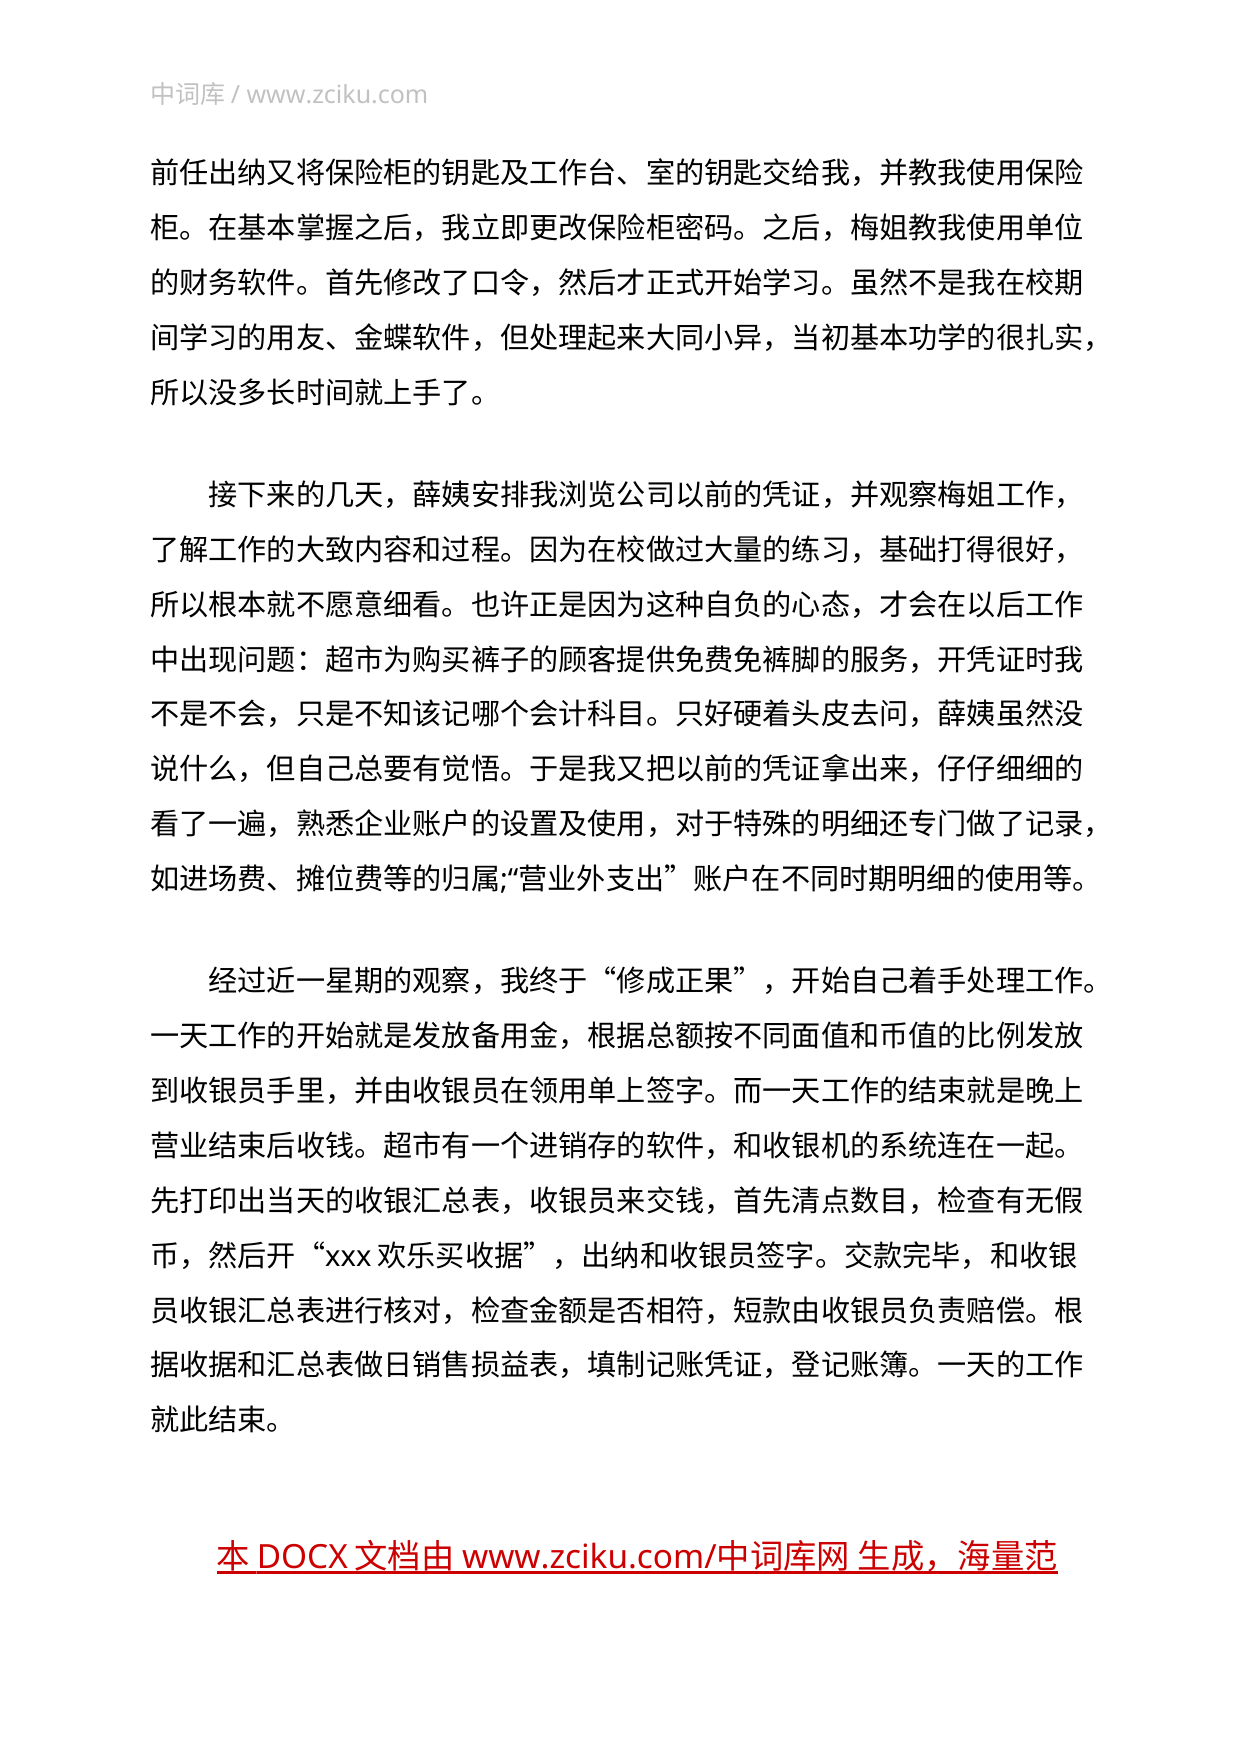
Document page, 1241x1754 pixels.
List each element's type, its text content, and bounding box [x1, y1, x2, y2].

text 接下来的几天，薛姨安排我浏览公司以前的凭证，并观察梅姐工作，了解工作的大致内容和过程。因为在校做过大量的练习，基础打得很好，所以根本就不愿意细看。也许正是因为这种自负的心态，才会在以后工作中出现问题：超市为购买裤子的顾客提供免费免裤脚的服务，开凭证时我不是不会，只是不知该记哪个会计科目。只好硬着头皮去问，薛姨虽然没说什么，但自己总要有觉悟。于是我又把以前的凭证拿出来，仔仔细细的看了一遍，熟悉企业账户的设置及使用，对于特殊的明细还专门做了记录，如进场费、摊位费等的归属;“营业外支出”账户在不同时期明细的使用等。 [150, 471, 1090, 898]
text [150, 150, 1090, 412]
text 经过近一星期的观察，我终于“修成正果”，开始自己着手处理工作。一天工作的开始就是发放备用金，根据总额按不同面值和币值的比例发放到收银员手里，并由收银员在领用单上签字。而一天工作的结束就是晚上营业结束后收钱。超市有一个进销存的软件，和收银机的系统连在一起。先打印出当天的收银汇总表，收银员来交钱，首先清点数目，检查有无假币，然后开“xxx欢乐买收据”，出纳和收银员签字。交款完毕，和收银员收银汇总表进行核对，检查金额是否相符，短款由收银员负责赔偿。根据收据和汇总表做日销售损益表，填制记账凭证，登记账簿。一天的工作就此结束。 [150, 958, 1090, 1439]
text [150, 1530, 1090, 1578]
